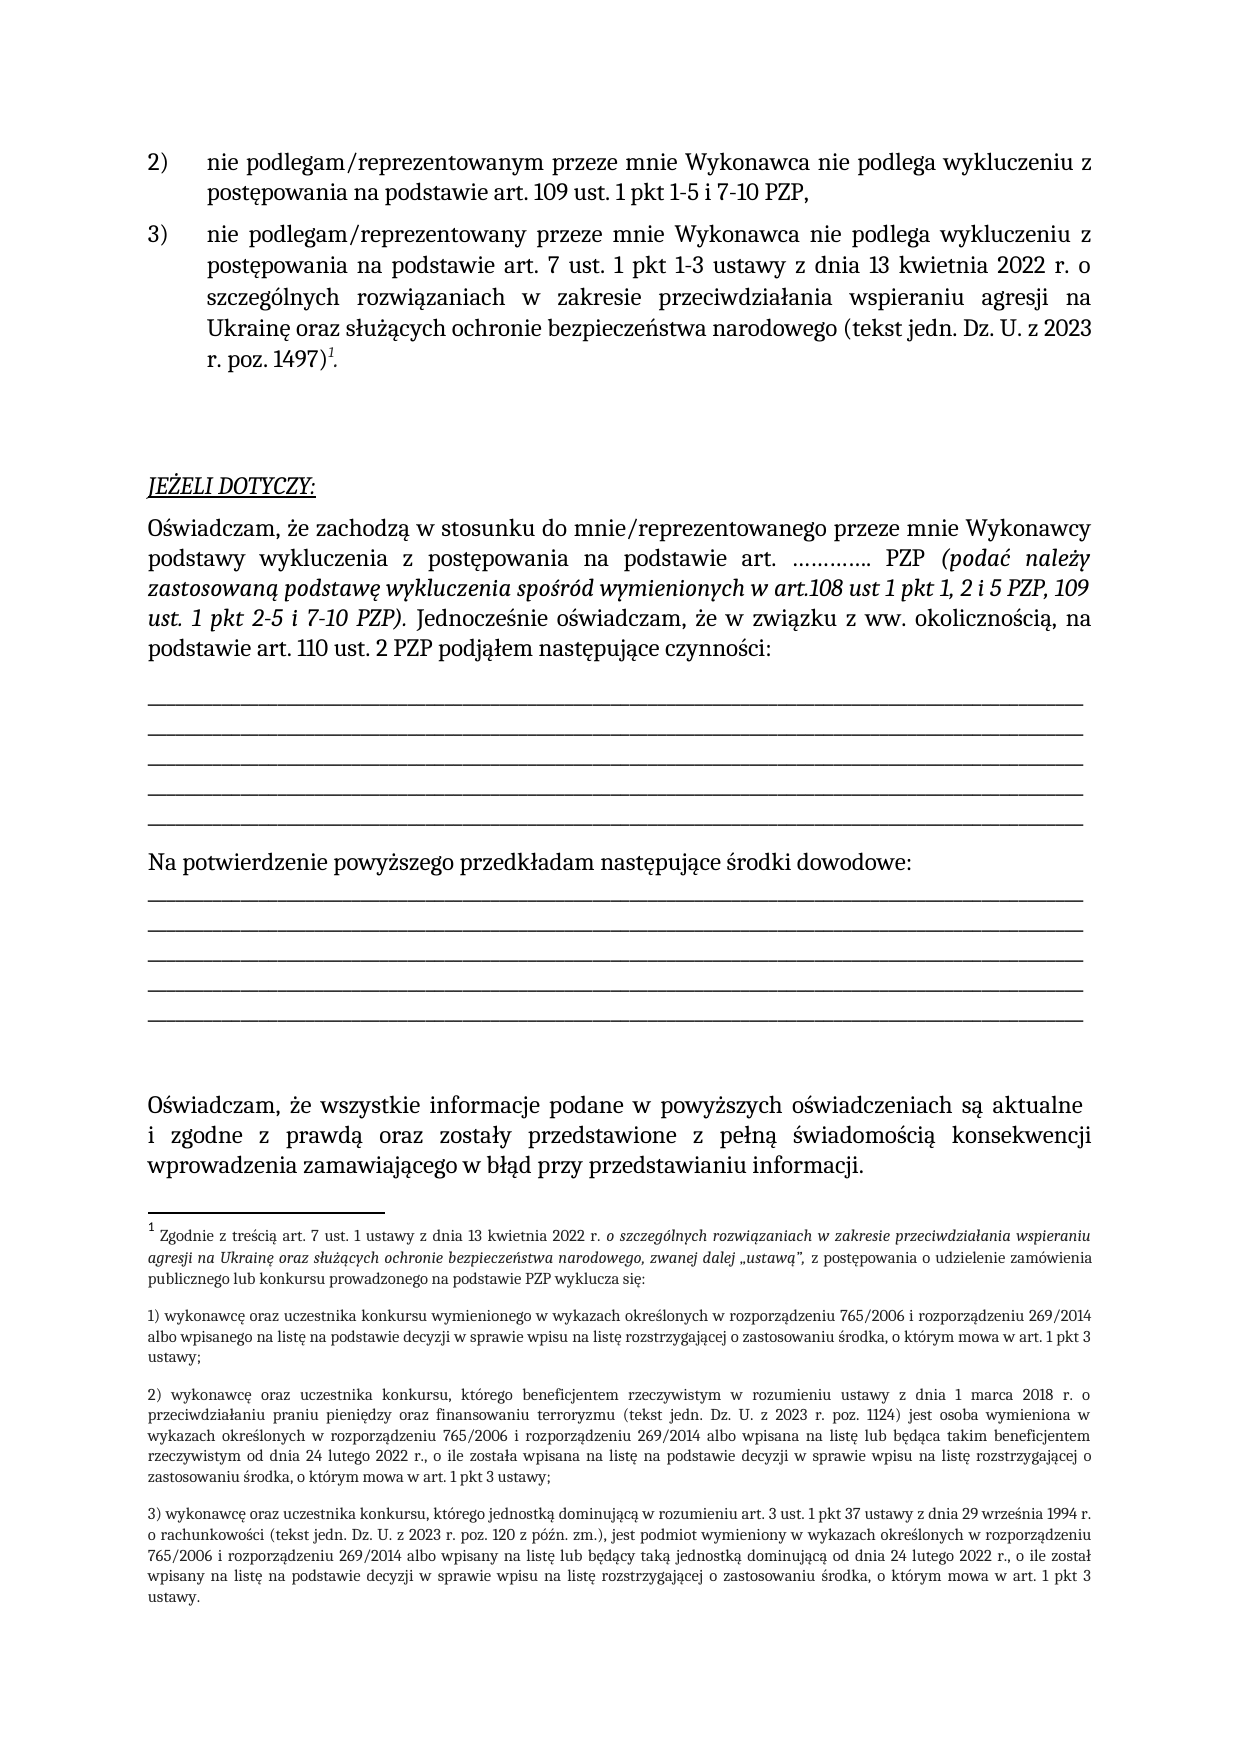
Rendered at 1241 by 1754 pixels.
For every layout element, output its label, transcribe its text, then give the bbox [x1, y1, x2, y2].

text 3) nie podlegam/reprezentowany przeze mnie Wykonawca nie podlega wykluczeniu z postępowania na podstawie art. 7 ust. 1 pkt 1-3 ustawy z dnia 13 kwietnia 2022 r. o szczególnych rozwiązaniach w zakresie przeciwdziałania wspieraniu agresji na Ukrainę oraz służących ochronie bezpieczeństwa narodowego (tekst jedn. Dz. U. z 2023 r. poz. 1497). [148, 220, 1093, 373]
text JEŻELI DOTYCZY: [148, 472, 1093, 501]
text Oświadczam, że zachodzą w stosunku do mnie/reprezentowanego przeze mnie Wykonawcy podstawy wykluczenia z postępowania na podstawie art. …………. PZP (podać należy zastosowaną podstawę wykluczenia spośród wymienionych w art.108 ust 1 pkt 1, 2 i 5 PZP, 109 ust. 1 pkt 2-5 i 7-10 PZP). Jednocześnie oświadczam, że w związku z ww. okolicznością, na podstawie art. 110 ust. 2 PZP podjąłem następujące czynności: [148, 513, 1093, 663]
text _________________________________________________________________________________________________________________________________________________________________________________________________________________________________________________________________________________________________________________________________________________________________________________________________________________________________________________________________________________________________________________________ [148, 681, 1093, 830]
text Oświadczam, że wszystkie informacje podane w powyższych oświadczeniach są aktualne i zgodne z prawdą oraz zostały przedstawione z pełną świadomością konsekwencji wprowadzenia zamawiającego w błąd przy przedstawianiu informacji. [148, 1091, 1093, 1179]
text _________________________________________________________________________________________________________________________________________________________________________________________________________________________________________________________________________________________________________________________________________________________________________________________________________________________________________________________________________________________________________________________ [148, 877, 1093, 1026]
text Na potwierdzenie powyższego przedkładam następujące środki dowodowe: [148, 848, 1093, 877]
text 2) nie podlegam/reprezentowanym przeze mnie Wykonawca nie podlega wykluczeniu z postępowania na podstawie art. 109 ust. 1 pkt 1-5 i 7-10 PZP, [148, 148, 1093, 206]
